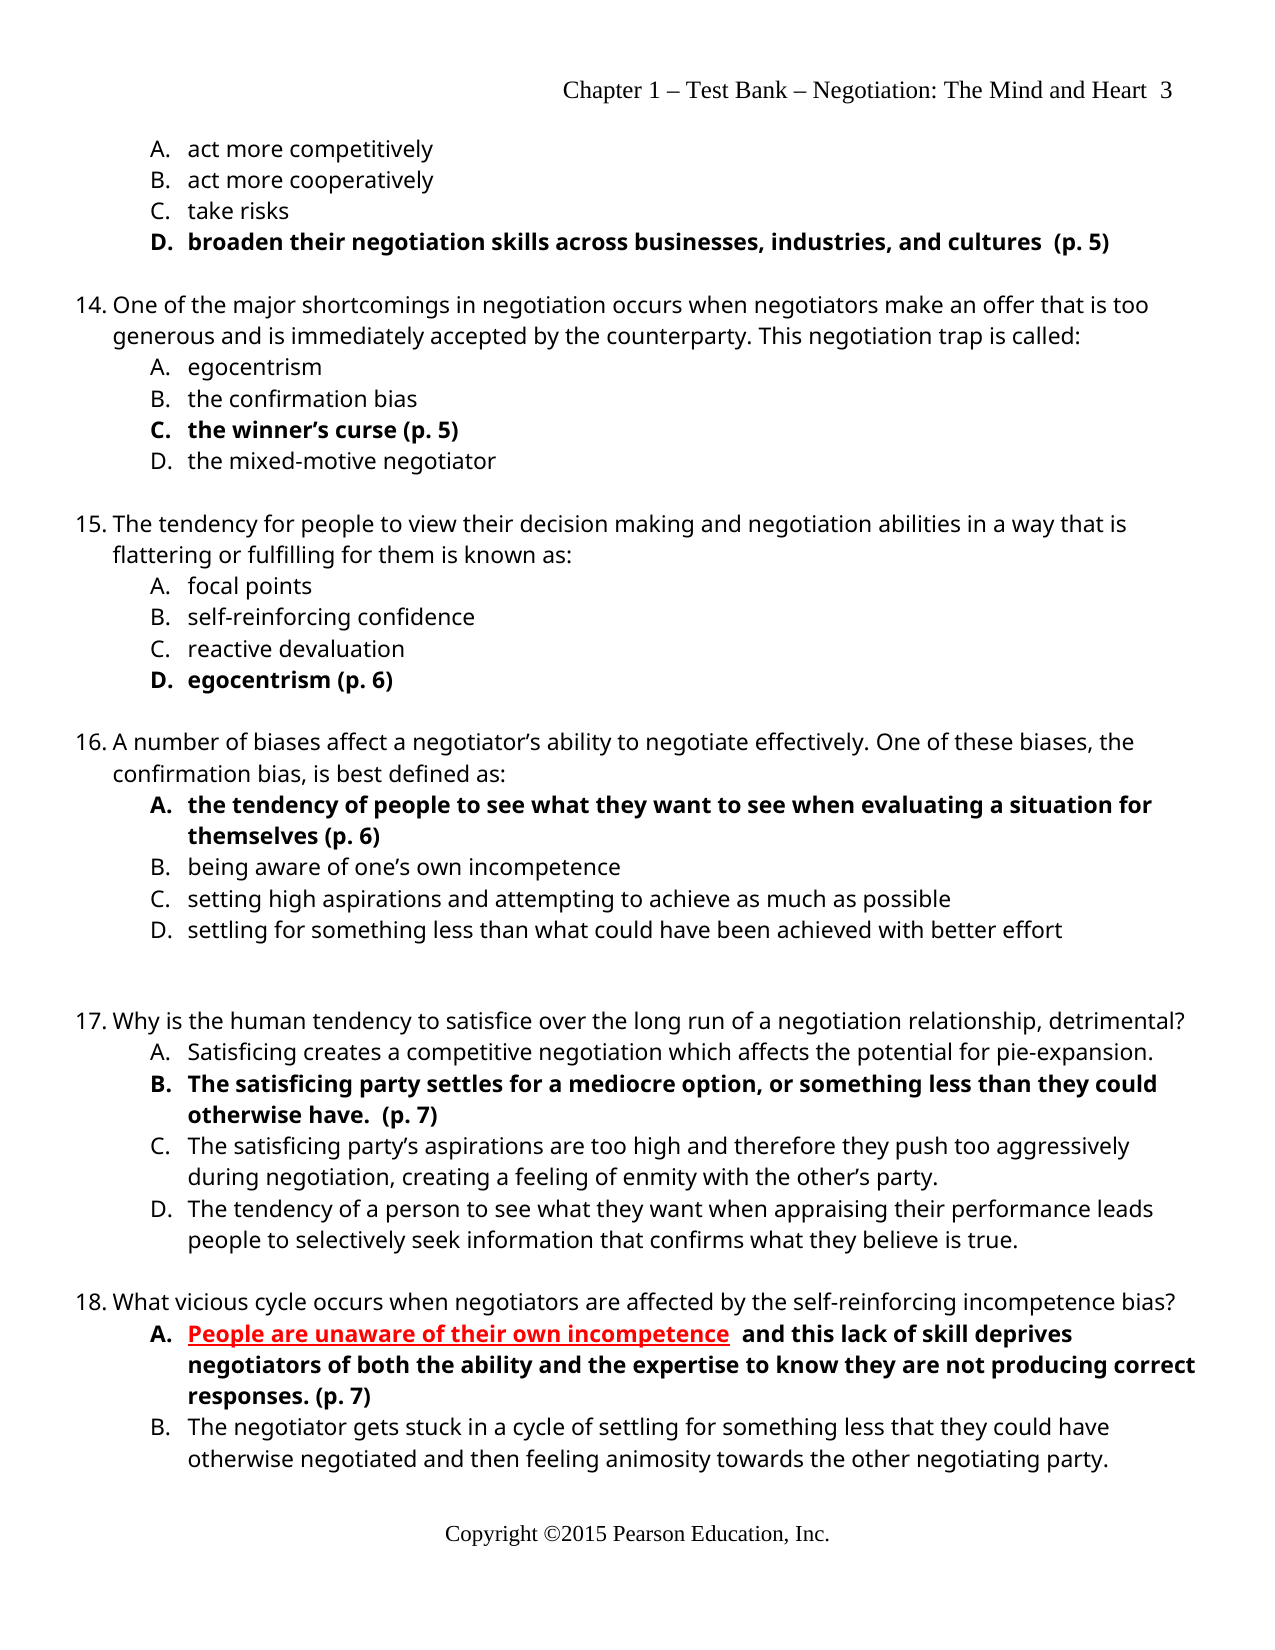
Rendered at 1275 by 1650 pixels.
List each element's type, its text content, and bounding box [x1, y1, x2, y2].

list One of the major shortcomings in negotiation occurs when negotiators make an offer that is too generous and is immediately accepted by the counterparty. This negotiation trap is called: [75, 289, 1200, 351]
list broaden their negotiation skills across businesses, industries, and cultures (p. 5) [150, 226, 1200, 257]
list The tendency of a person to see what they want when appraising their performance leads people to selectively seek information that confirms what they believe is true. [150, 1192, 1200, 1255]
list The satisficing party’s aspirations are too high and therefore they push too aggressively during negotiation, creating a feeling of enmity with the other’s party. [150, 1130, 1200, 1192]
list the winner’s curse (p. 5) [150, 414, 1200, 445]
list egocentrism (p. 6) [150, 664, 1200, 695]
list Satisficing creates a competitive negotiation which affects the potential for pie-expansion. [150, 1036, 1200, 1067]
list reactive devaluation [150, 632, 1200, 664]
list The satisficing party settles for a mediocre option, or something less than they could otherwise have. (p. 7) [150, 1067, 1200, 1130]
list The tendency for people to view their decision making and negotiation abilities in a way that is flattering or fulfilling for them is known as: [75, 507, 1200, 570]
list focal points [150, 570, 1200, 601]
list the mixed-motive negotiator [150, 445, 1200, 476]
list egocentrism [150, 351, 1200, 382]
list the confirmation bias [150, 382, 1200, 414]
list A number of biases affect a negotiator’s ability to negotiate effectively. One of these biases, the confirmation bias, is best defined as: [75, 726, 1200, 789]
list act more competitively [150, 132, 1200, 164]
list Why is the human tendency to satisfice over the long run of a negotiation relationship, detrimental? [75, 1005, 1200, 1036]
list settling for something less than what could have been achieved with better effort [150, 914, 1200, 945]
list The negotiator gets stuck in a cycle of settling for something less that they could have otherwise negotiated and then feeling animosity towards the other negotiating party. [150, 1411, 1200, 1474]
list the tendency of people to see what they want to see when evaluating a situation for themselves (p. 6) [150, 789, 1200, 851]
list act more cooperatively [150, 164, 1200, 195]
list setting high aspirations and attempting to achieve as much as possible [150, 882, 1200, 914]
list take risks [150, 195, 1200, 226]
list self-reinforcing confidence [150, 601, 1200, 632]
list being aware of one’s own incompetence [150, 851, 1200, 882]
list What vicious cycle occurs when negotiators are affected by the self-reinforcing incompetence bias? [75, 1286, 1200, 1317]
list People are unaware of their own incompetence and this lack of skill deprives negotiators of both the ability and the expertise to know they are not producing correct responses. (p. 7) [150, 1317, 1200, 1411]
